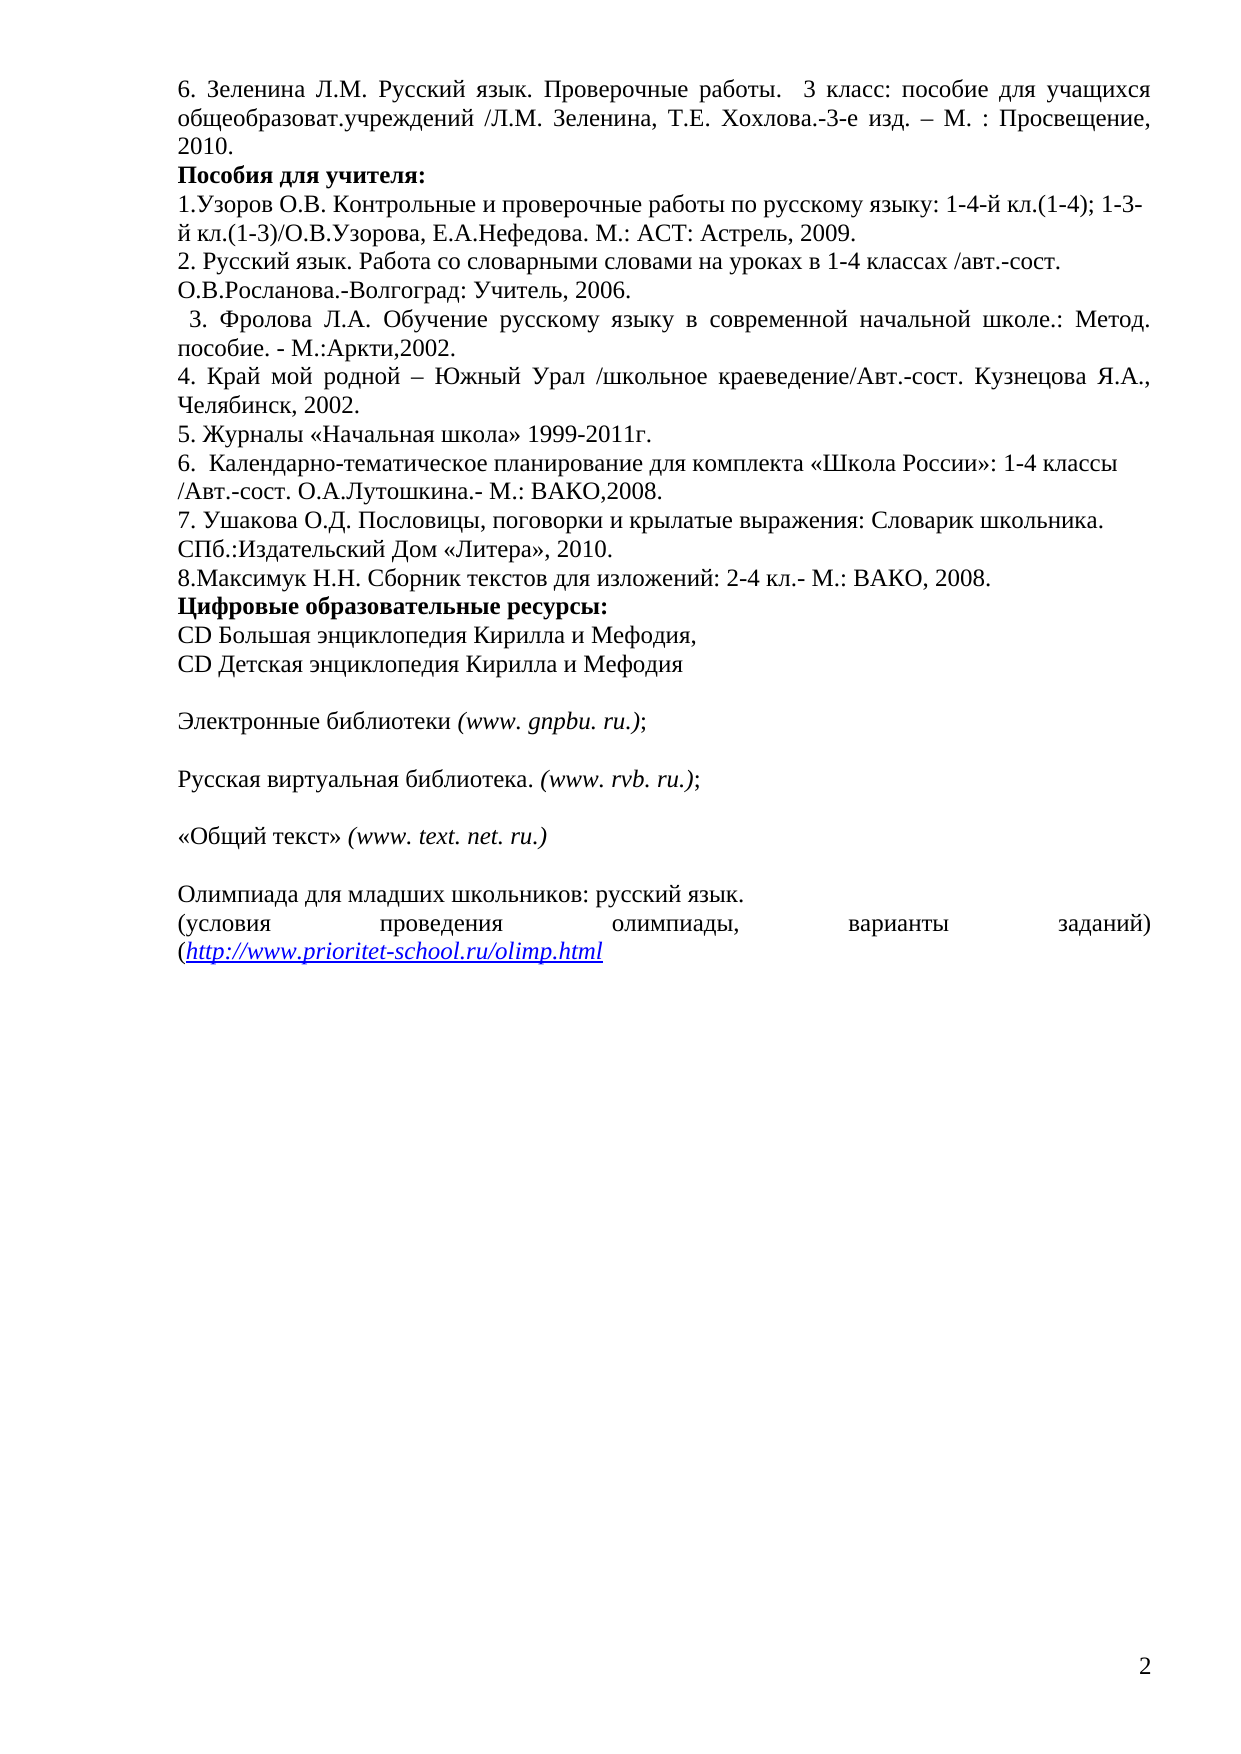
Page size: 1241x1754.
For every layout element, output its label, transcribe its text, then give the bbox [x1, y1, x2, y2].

text Электронные библиотеки (www. gnpbu. ru.); [177, 706, 1152, 735]
text Пособия для учителя: [177, 160, 1152, 189]
text 2. Русский язык. Работа со словарными словами на уроках в 1-4 классах /авт.-сост. О.В.Росланова.-Волгоград: Учитель, 2006. [177, 246, 1152, 304]
text 4. Край мой родной – Южный Урал /школьное краеведение/Авт.-сост. Кузнецова Я.А., Челябинск, 2002. [177, 361, 1152, 419]
text «Общий текст» (www. text. net. ru.) [177, 821, 1152, 850]
text СD Большая энциклопедия Кирилла и Мефодия, [177, 620, 1152, 649]
text Цифровые образовательные ресурсы: [177, 591, 1152, 620]
text 6. Зеленина Л.М. Русский язык. Проверочные работы. 3 класс: пособие для учащихся общеобразоват.учреждений /Л.М. Зеленина, Т.Е. Хохлова.-3-е изд. – М. : Просвещение, 2010. [177, 74, 1152, 160]
text 8.Максимук Н.Н. Сборник текстов для изложений: 2-4 кл.- М.: ВАКО, 2008. [177, 563, 1152, 591]
text СD Детская энциклопедия Кирилла и Мефодия [177, 649, 1152, 678]
text Олимпиада для младших школьников: русский язык. [177, 879, 1152, 908]
text 5. Журналы «Начальная школа» 1999-2011г. [177, 419, 1152, 448]
text 3. Фролова Л.А. Обучение русскому языку в современной начальной школе.: Метод. пособие. - М.:Аркти,2002. [177, 304, 1152, 361]
text 7. Ушакова О.Д. Пословицы, поговорки и крылатые выражения: Словарик школьника. СПб.:Издательский Дом «Литера», 2010. [177, 505, 1152, 563]
text Русская виртуальная библиотека. (www. rvb. ru.); [177, 764, 1152, 793]
text (условия проведения олимпиады, варианты заданий) (http://www.prioritet-school.ru/olimp.html [177, 908, 1152, 965]
text 6. Календарно-тематическое планирование для комплекта «Школа России»: 1-4 классы /Авт.-сост. О.А.Лутошкина.- М.: ВАКО,2008. [177, 448, 1152, 505]
text 1.Узоров О.В. Контрольные и проверочные работы по русскому языку: 1-4-й кл.(1-4); 1-3-й кл.(1-3)/О.В.Узорова, Е.А.Нефедова. М.: АСТ: Астрель, 2009. [177, 189, 1152, 246]
